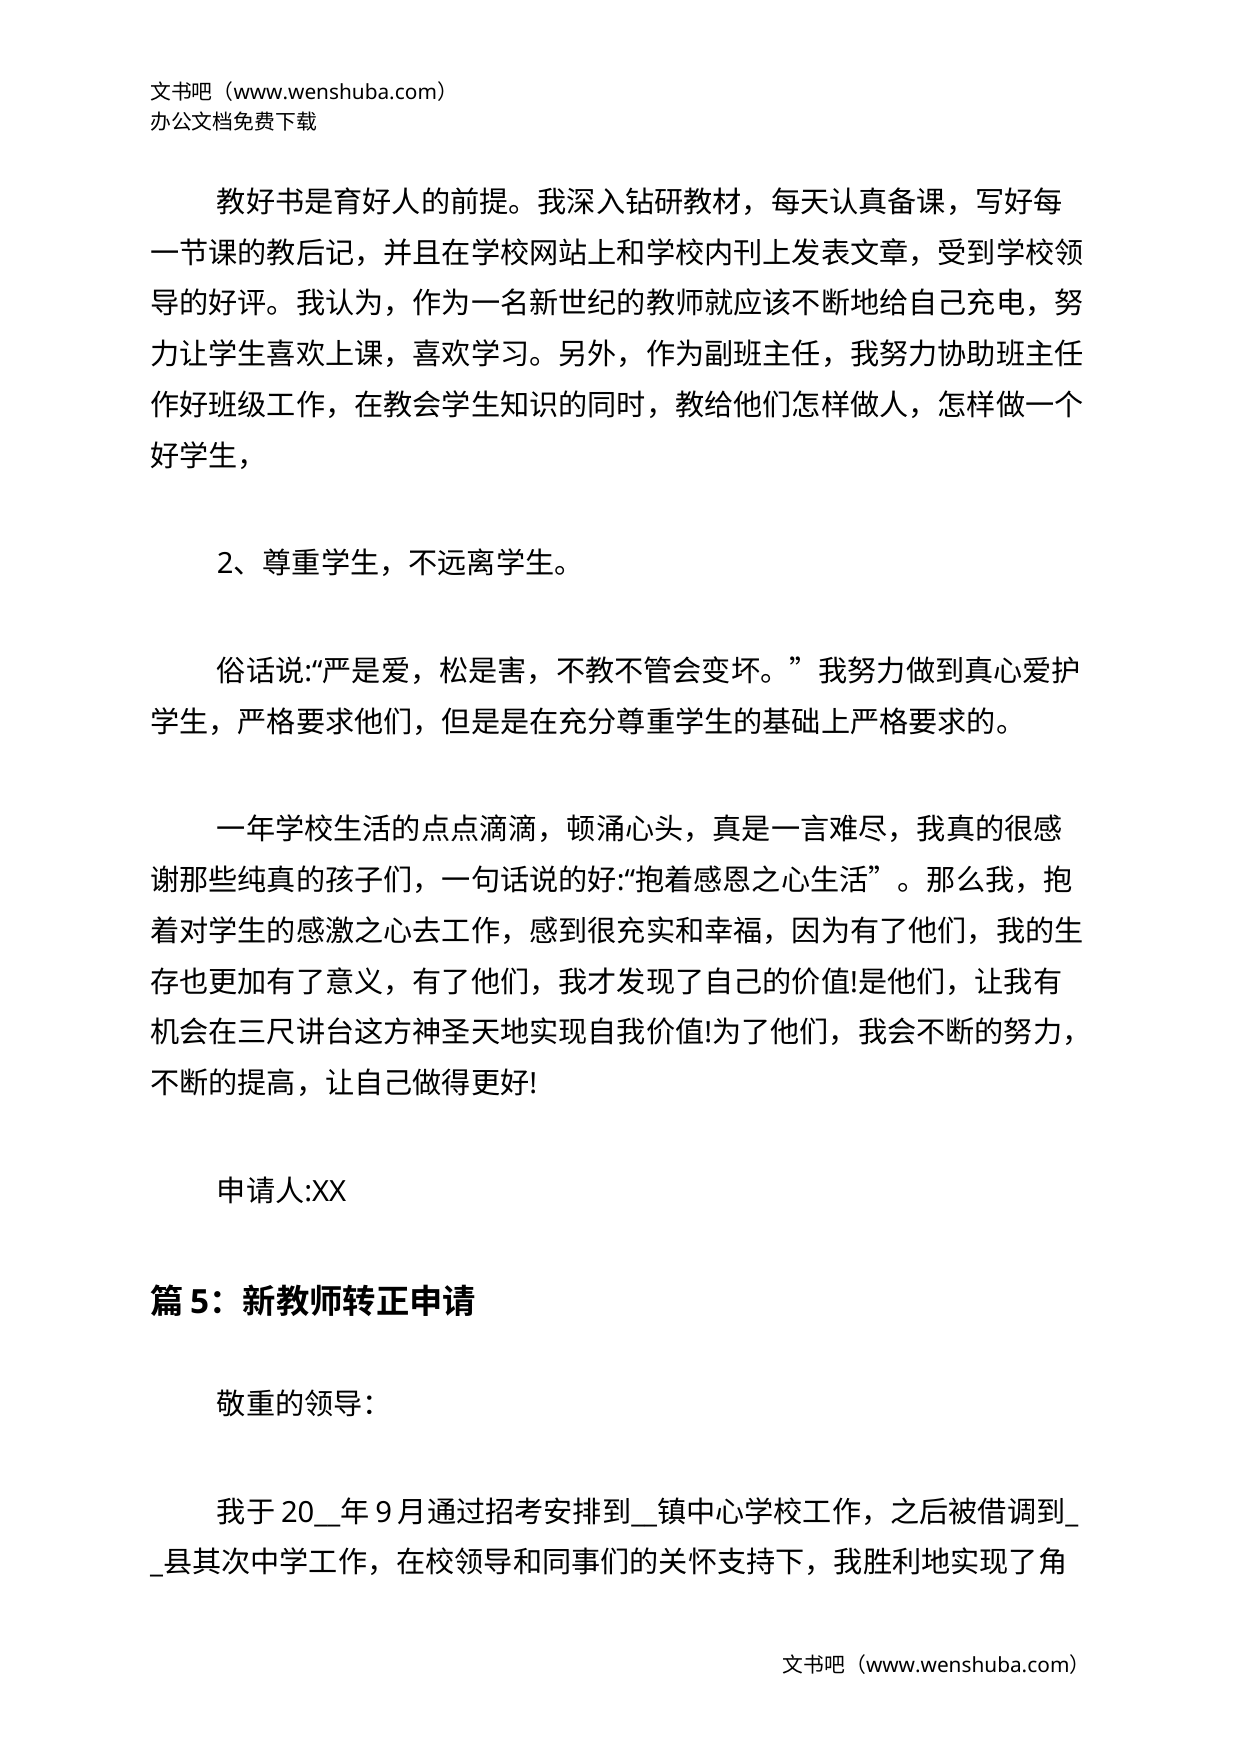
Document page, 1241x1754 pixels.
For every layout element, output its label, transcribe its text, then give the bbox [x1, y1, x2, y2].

text 一年学校生活的点点滴滴，顿涌心头，真是一言难尽，我真的很感谢那些纯真的孩子们，一句话说的好:“抱着感恩之心生活”。那么我，抱着对学生的感激之心去工作，感到很充实和幸福，因为有了他们，我的生存也更加有了意义，有了他们，我才发现了自己的价值!是他们，让我有机会在三尺讲台这方神圣天地实现自我价值!为了他们，我会不断的努力，不断的提高，让自己做得更好! [150, 806, 1090, 1102]
text 敬重的领导： [150, 1381, 1090, 1423]
text 申请人:XX [150, 1167, 1090, 1210]
text 教好书是育好人的前提。我深入钻研教材，每天认真备课，写好每一节课的教后记，并且在学校网站上和学校内刊上发表文章，受到学校领导的好评。我认为，作为一名新世纪的教师就应该不断地给自己充电，努力让学生喜欢上课，喜欢学习。另外，作为副班主任，我努力协助班主任作好班级工作，在教会学生知识的同时，教给他们怎样做人，怎样做一个好学生， [150, 178, 1090, 474]
text 俗话说:“严是爱，松是害，不教不管会变坏。”我努力做到真心爱护学生，严格要求他们，但是是在充分尊重学生的基础上严格要求的。 [150, 647, 1090, 741]
text 2、尊重学生，不远离学生。 [150, 540, 1090, 582]
text 篇5：新教师转正申请 [150, 1275, 1090, 1324]
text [150, 1488, 1090, 1581]
